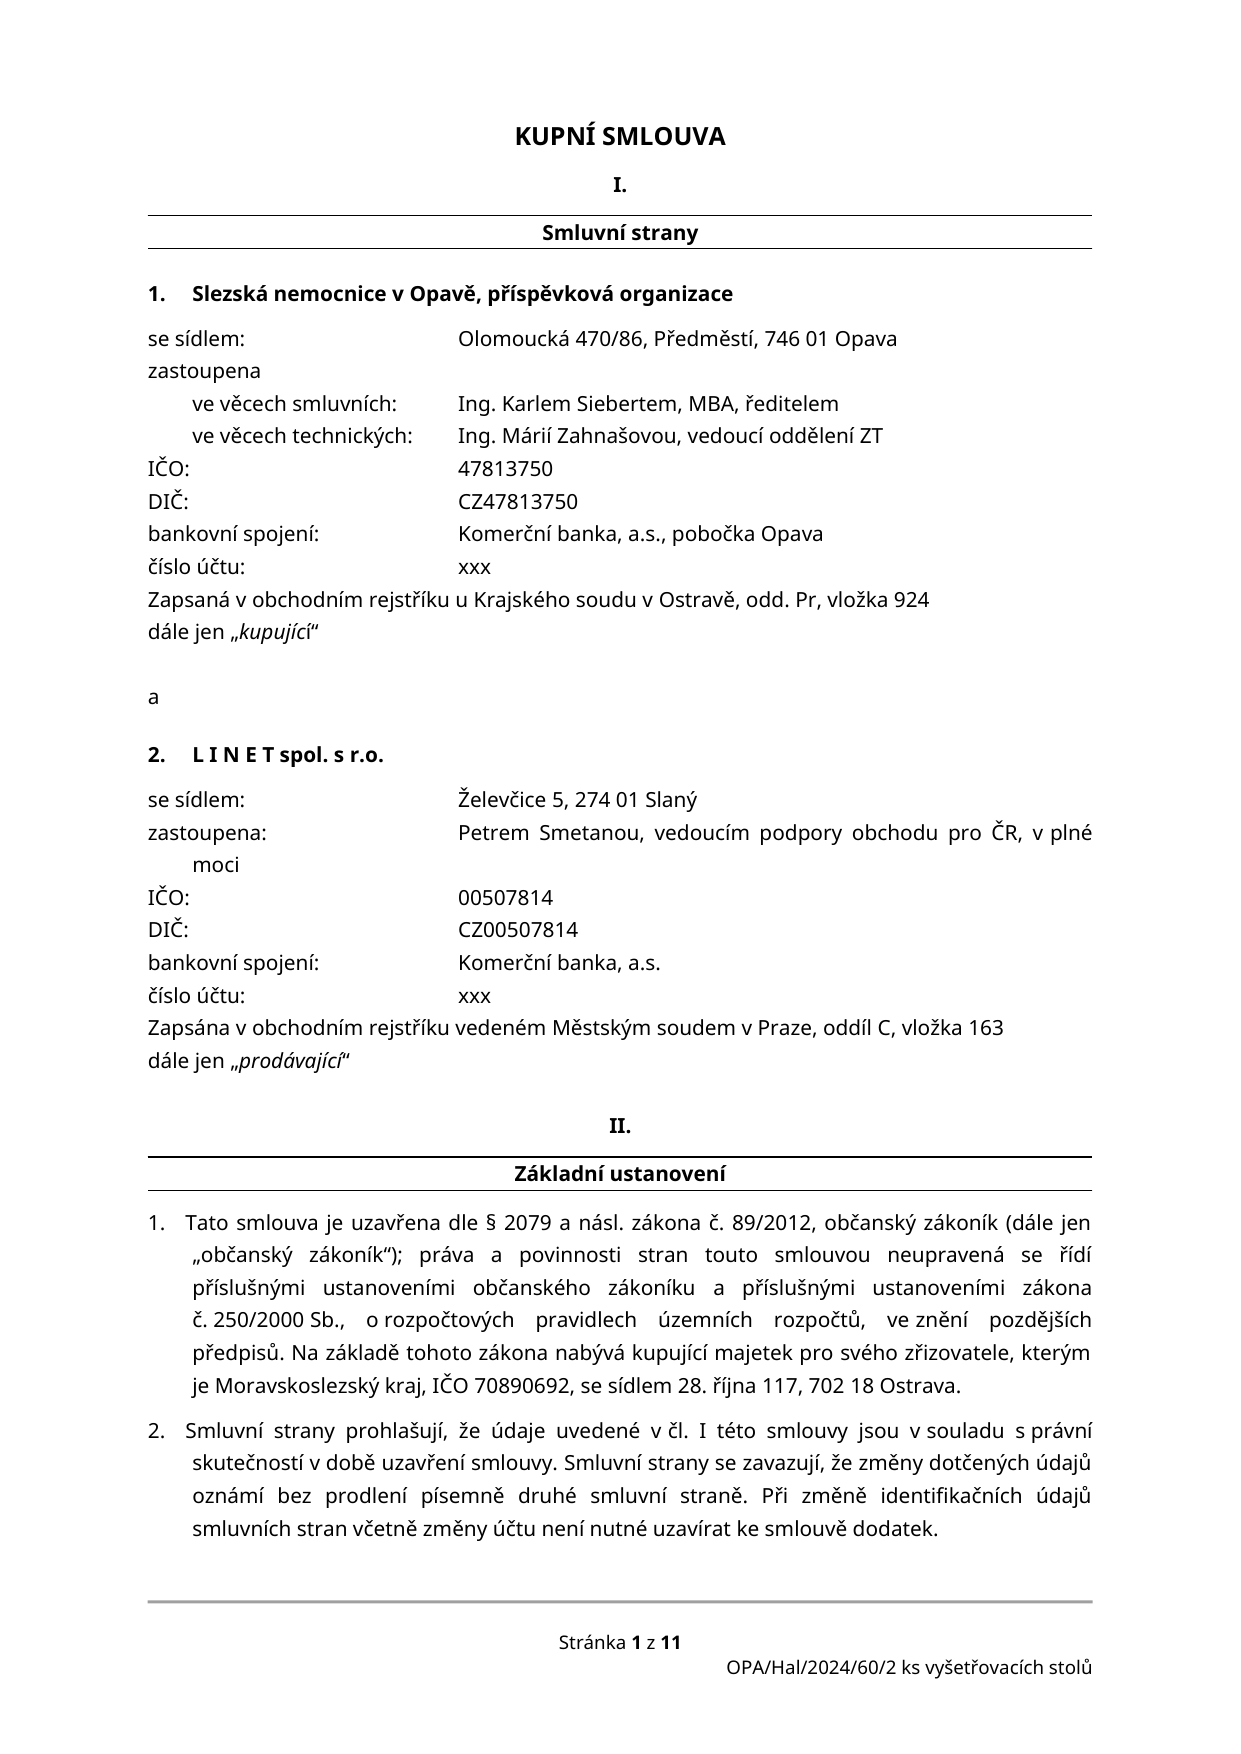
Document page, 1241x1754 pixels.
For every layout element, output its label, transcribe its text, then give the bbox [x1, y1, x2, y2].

list bankovní spojení: Komerční banka, a.s. [148, 948, 1092, 977]
list Tato smlouva je uzavřena dle § násl. zákona č. 89/2012, občanský zákoník (dále jen „občanský zákoník“); práva a povinnosti stran touto smlouvou neupravená se řídí příslušnými ustanoveními občanského zákoníku a příslušnými ustanoveními zákona č. 250/2000 Sb., o rozpočtových pravidlech územních rozpočtů, ve znění pozdějších předpisů. Na základě tohoto zákona nabývá kupující majetek pro svého zřizovatele, kterým je Moravskoslezský kraj, IČO 70890692, se sídlem 28. října 117, 702 18 Ostrava. [148, 1208, 1092, 1399]
text KUPNÍ SMLOUVA [148, 118, 1092, 152]
list DIČ: CZ47813750 [148, 487, 1092, 515]
list ve věcech technických: Ing. Márií Zahnašovou, vedoucí oddělení ZT [148, 422, 1092, 450]
list L I N E T spol. s r.o. [148, 740, 1092, 768]
list bankovní spojení: Komerční banka, a.s., pobočka Opava [148, 519, 1092, 548]
list se sídlem: Želevčice 5, 274 01 Slaný [148, 785, 1092, 814]
list číslo účtu: xxx [148, 552, 1092, 581]
text I. [148, 170, 1092, 198]
list Zapsaná v obchodním rejstříku u Krajského soudu v Ostravě, odd. Pr, vložka 924 [148, 585, 1092, 613]
list číslo účtu: xxx [148, 981, 1092, 1009]
list zastoupena: Petrem Smetanou, vedoucím podpory obchodu pro ČR, v plné moci [148, 818, 1092, 879]
list dále jen „prodávající“ [148, 1046, 1092, 1074]
list IČO: 47813750 [0, 454, 1092, 483]
list zastoupena [148, 356, 1092, 385]
subtitle Smluvní strany [148, 216, 1092, 248]
list ve věcech smluvních: Ing. Karlem Siebertem, MBA, ředitelem [148, 389, 1092, 417]
text a [148, 682, 1092, 711]
list dále jen „kupující“ [148, 617, 1092, 646]
list DIČ: CZ00507814 [148, 916, 1092, 944]
list Slezská nemocnice v Opavě, příspěvková organizace [148, 279, 1092, 307]
list IČO: 00507814 [148, 883, 1092, 911]
list Smluvní strany prohlašují, že údaje uvedené v čl. I této smlouvy jsou v souladu s právní skutečností v době uzavření smlouvy. Smluvní strany se zavazují, že změny dotčených údajů oznámí bez prodlení písemně druhé smluvní straně. Při změně identifikačních údajů smluvních stran včetně změny účtu není nutné uzavírat ke smlouvě dodatek. [148, 1416, 1092, 1542]
list Zapsána v obchodním rejstříku vedeném Městským soudem v Praze, oddíl C, vložka 163 [148, 1013, 1092, 1042]
subtitle Základní ustanovení [148, 1158, 1092, 1190]
list se sídlem: Olomoucká 470/86, Předměstí, 746 01 Opava [148, 324, 1092, 352]
text II. [148, 1111, 1092, 1140]
